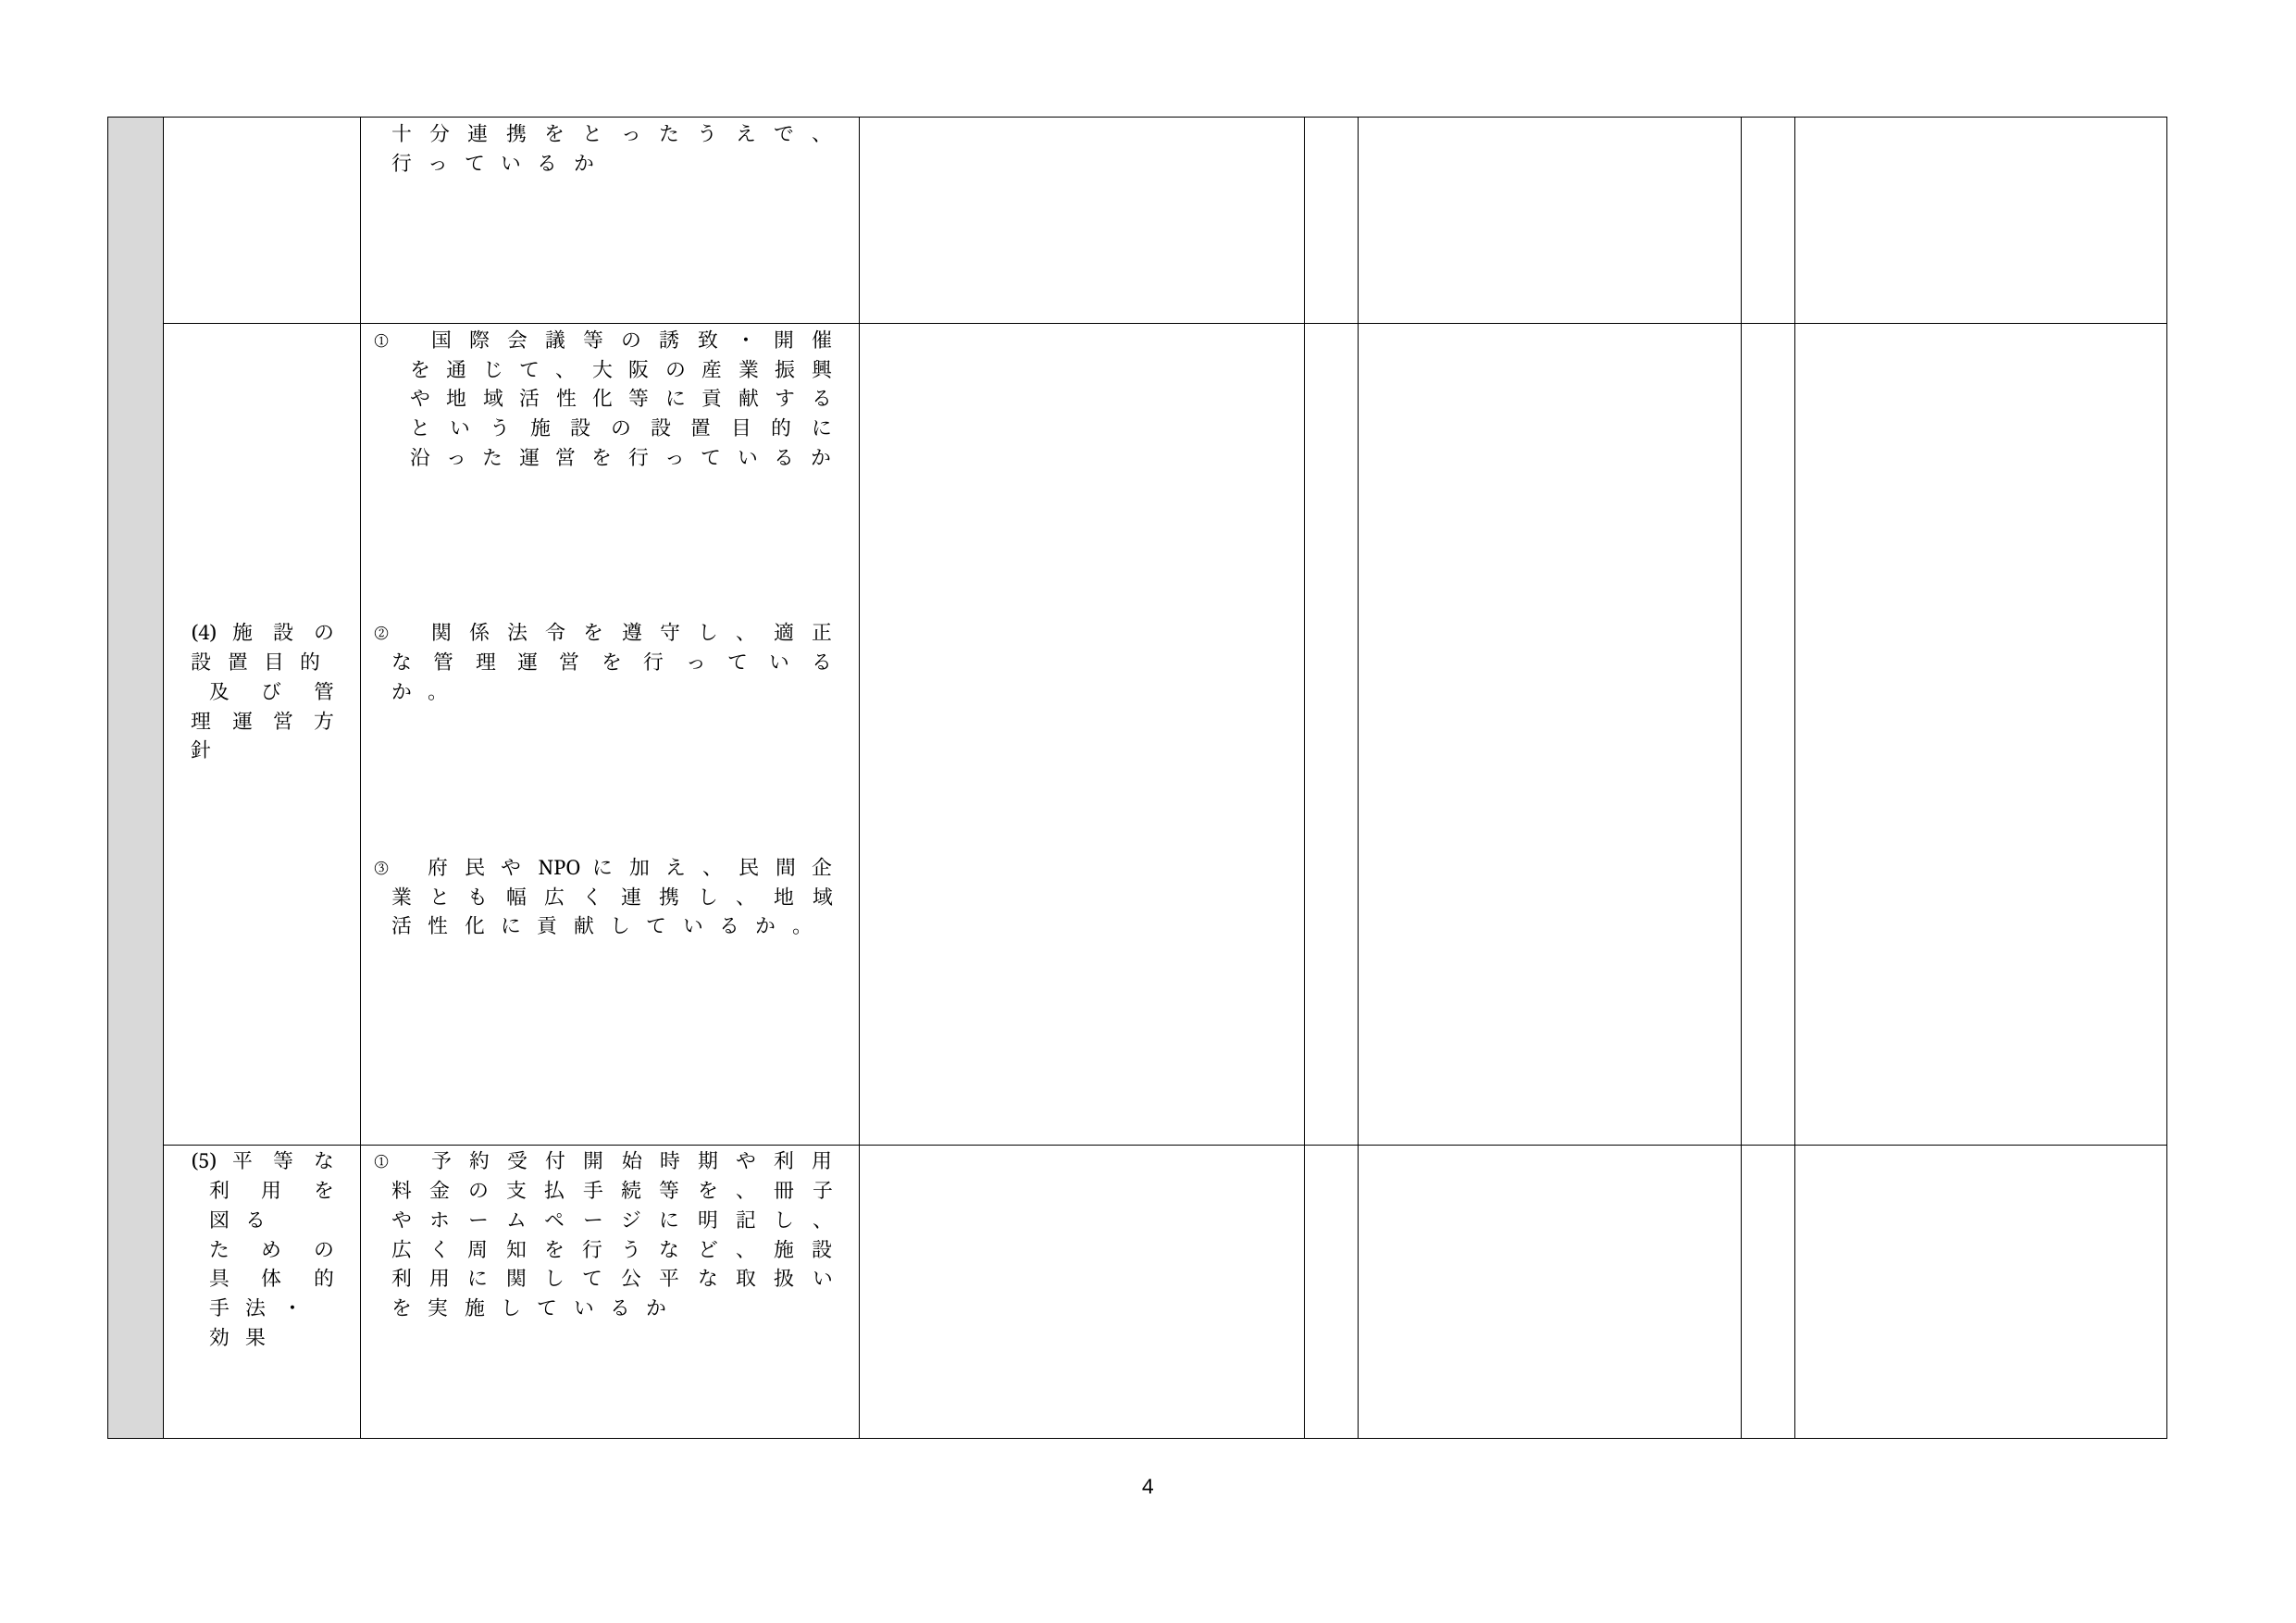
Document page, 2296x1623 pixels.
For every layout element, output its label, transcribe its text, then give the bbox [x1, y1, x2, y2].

table_cell [1795, 118, 2166, 323]
table_cell [1359, 118, 1741, 323]
table_cell [860, 1146, 1304, 1438]
table_cell [1795, 324, 2166, 1145]
table_cell [1359, 1146, 1741, 1438]
table_cell [1305, 324, 1358, 1145]
table_cell [860, 118, 1304, 323]
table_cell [361, 118, 859, 323]
table_cell ① 国際会議等の誘致・開催を通じて、大阪の産業振興や地域活性化等に貢献するという施設の設置目的に沿った運営を行っているか ② 関係法令を遵守し、適正な管理運営を行っているか。 ③ 府民やNPOに加え、民間企業とも幅広く連携し、地域活性化に貢献しているか。 [361, 324, 859, 1145]
table_cell [1742, 118, 1794, 323]
table_cell [1795, 1146, 2166, 1438]
table_cell [1305, 118, 1358, 323]
table_cell [1305, 1146, 1358, 1438]
table_cell [1742, 324, 1794, 1145]
table_cell (4)施設の設置目的 及び管理運営方針 [164, 324, 360, 1145]
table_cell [164, 118, 360, 323]
table_cell [860, 324, 1304, 1145]
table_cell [361, 1146, 859, 1438]
table_cell [1359, 324, 1741, 1145]
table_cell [164, 1146, 360, 1438]
table_cell [1742, 1146, 1794, 1438]
